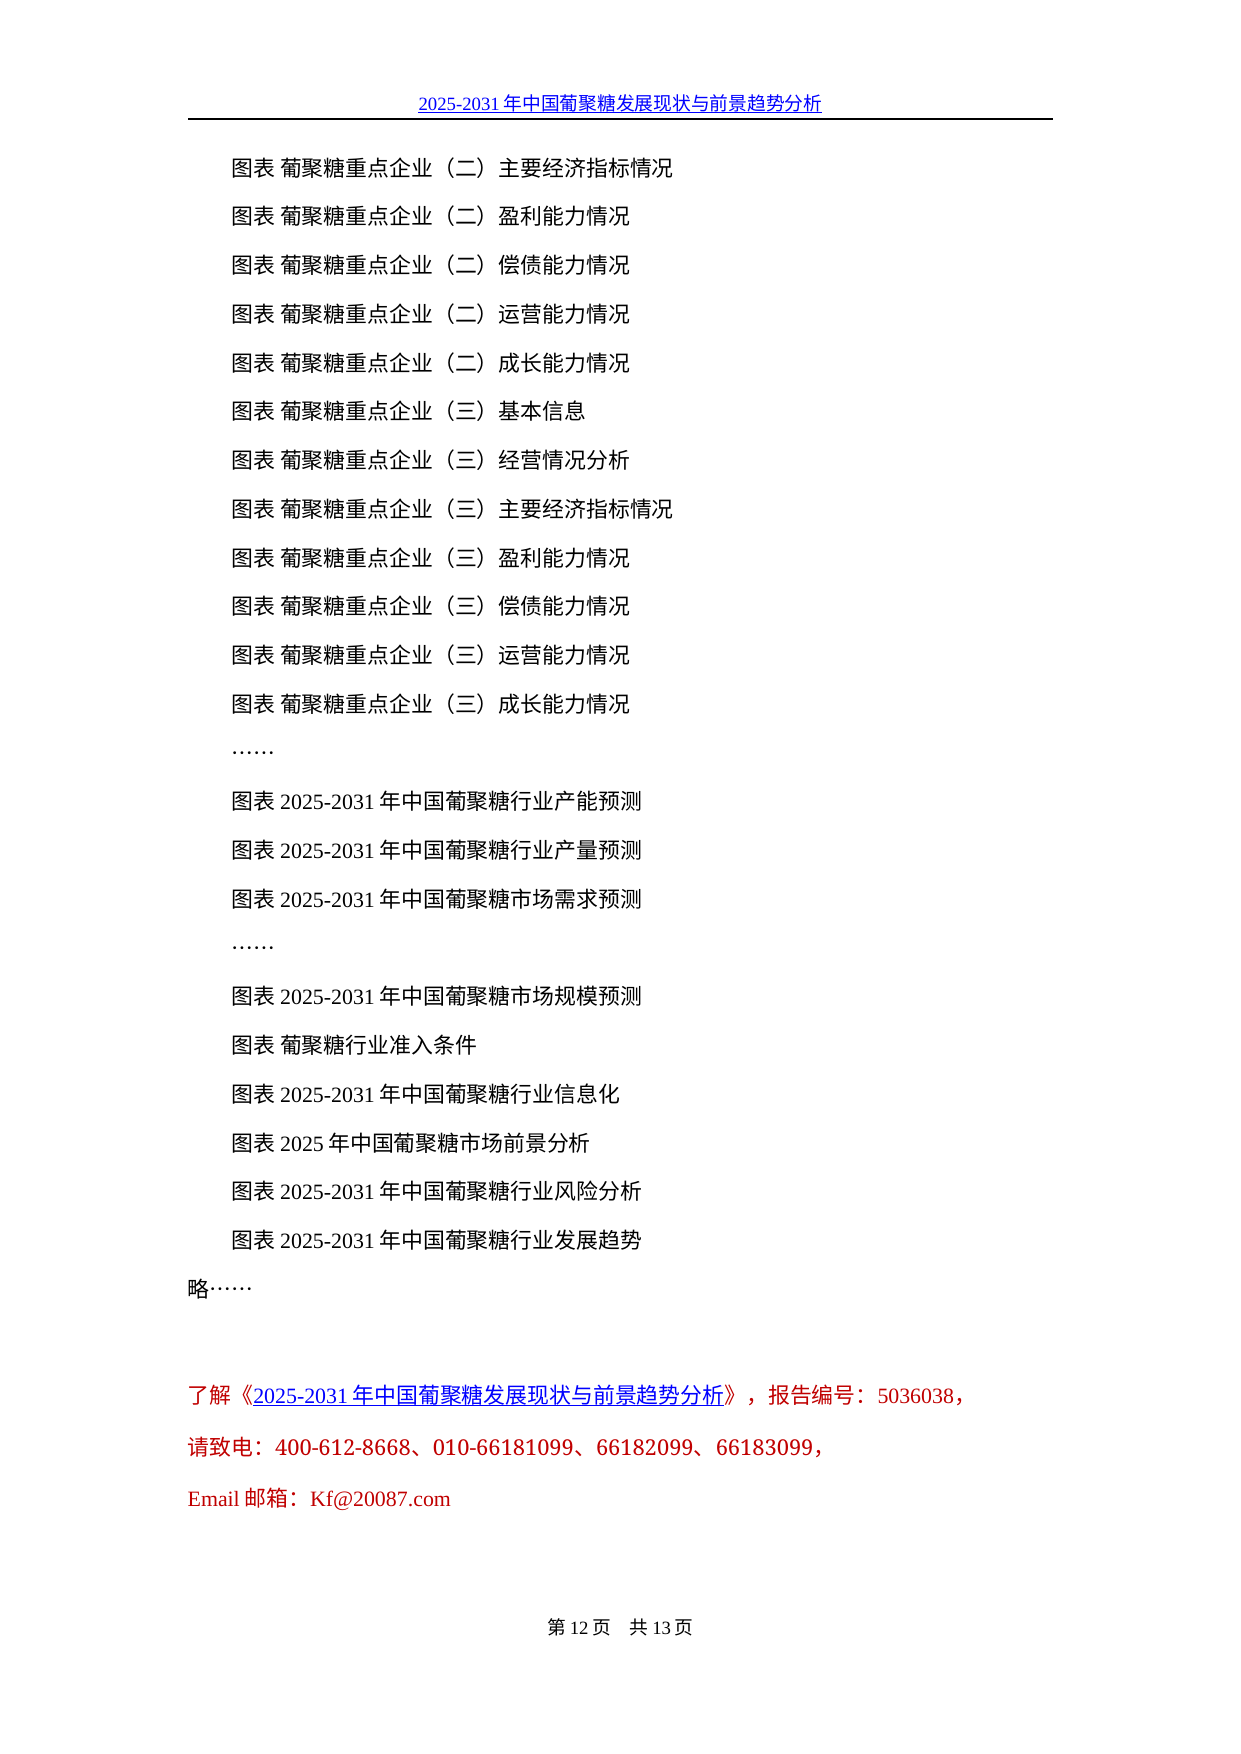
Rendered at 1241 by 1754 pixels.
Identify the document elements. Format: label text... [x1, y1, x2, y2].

text Email邮箱：Kf@20087.com [187, 1481, 1053, 1513]
text 请致电：400-612-8668、010-66181099、66182099、66183099， [187, 1429, 1053, 1462]
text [187, 150, 1053, 1304]
text 了解《2025-2031年中国葡聚糖发展现状与前景趋势分析》，报告编号：5036038， [187, 1378, 1053, 1410]
